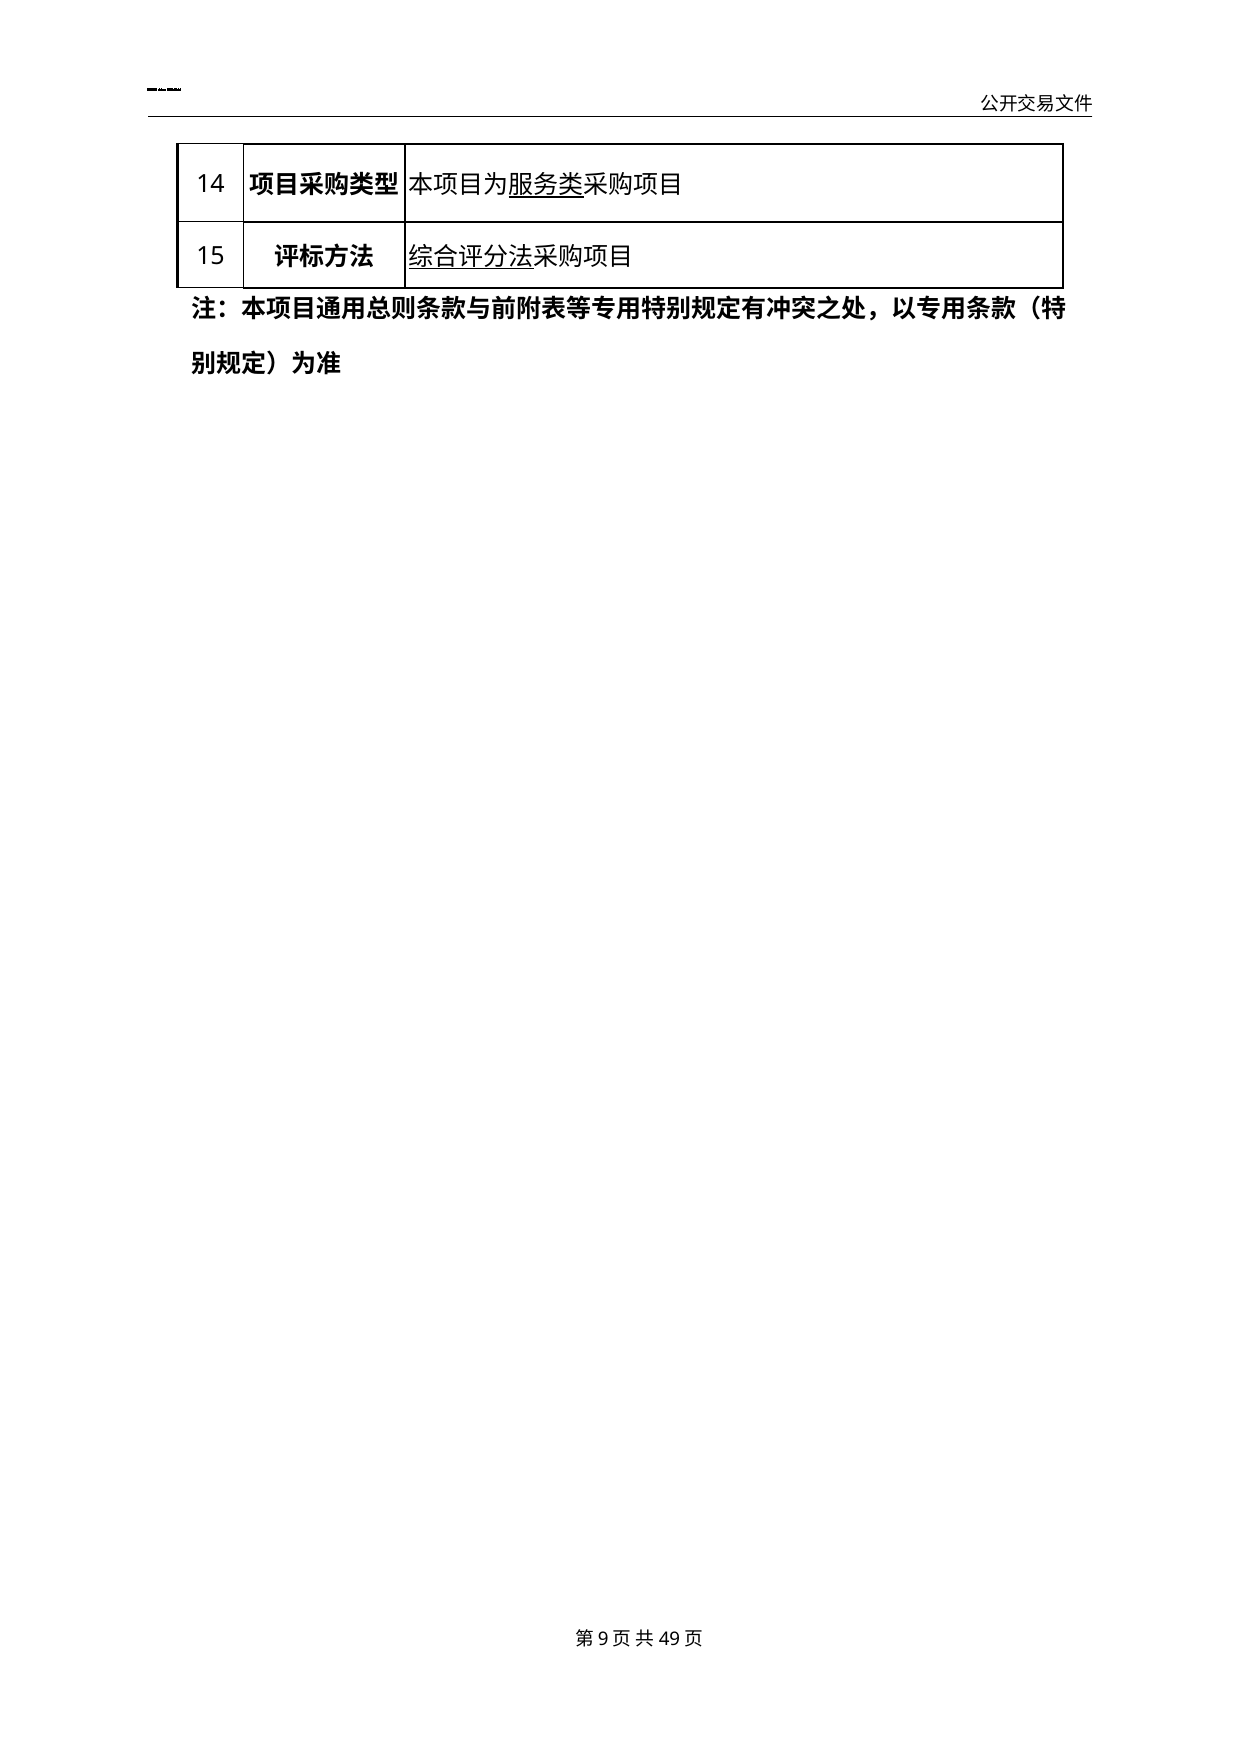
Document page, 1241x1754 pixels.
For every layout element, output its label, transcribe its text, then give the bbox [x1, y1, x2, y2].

table_cell 综合评分法采购项目 [406, 223, 1062, 287]
table_cell 本项目为服务类采购项目 [406, 145, 1062, 221]
table_cell 14 [179, 144, 243, 221]
table_cell 15 [179, 222, 243, 287]
table_cell 评标方法 [244, 223, 404, 287]
text 注：本项目通用总则条款与前附表等专用特别规定有冲突之处，以专用条款（特别规定）为准 [191, 289, 1066, 379]
table_cell 项目采购类型 [244, 145, 404, 221]
